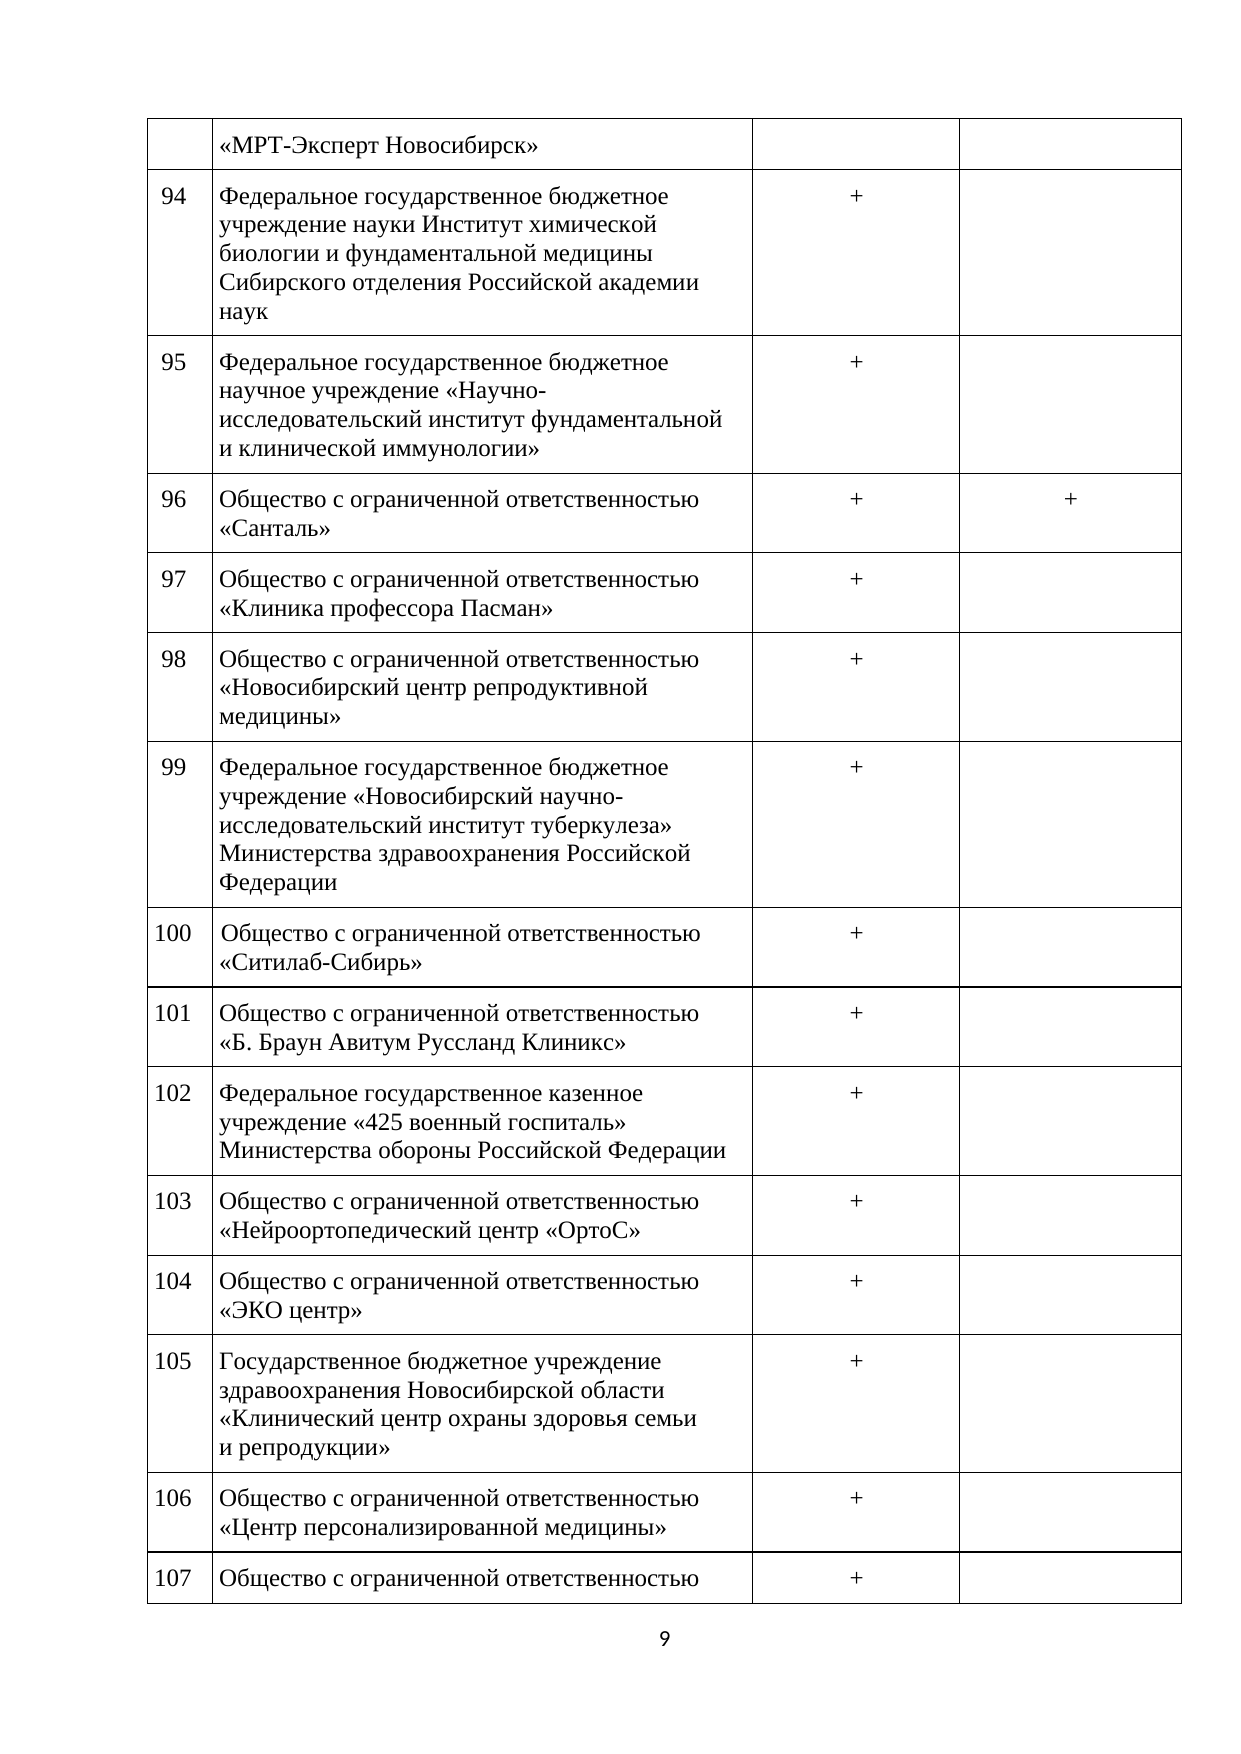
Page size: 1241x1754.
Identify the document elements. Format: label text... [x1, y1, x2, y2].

table_cell Общество с ограниченной ответственностью «Центр персонализированной медицины» [213, 1473, 752, 1551]
table_cell [960, 1067, 1181, 1175]
table_cell [148, 1335, 212, 1472]
table_cell + [753, 336, 959, 472]
table_cell [960, 1473, 1181, 1551]
table_cell + [960, 474, 1181, 552]
table_cell [148, 633, 212, 741]
table_cell Федеральное государственное казенное учреждение «425 военный госпиталь» Министерства обороны Российской Федерации [213, 1067, 752, 1175]
table_cell [148, 553, 212, 632]
table_cell [148, 908, 212, 986]
table_cell + [753, 908, 959, 986]
table_cell Общество с ограниченной ответственностью «ЭКО центр» [213, 1256, 752, 1334]
table_cell [148, 170, 212, 335]
table_cell Общество с ограниченной ответственностью «Новосибирский центр репродуктивной медицины» [213, 633, 752, 741]
table_cell + [753, 742, 959, 907]
table_cell [960, 119, 1181, 169]
table_cell [148, 1553, 212, 1602]
table_cell + [753, 1335, 959, 1472]
table_cell [148, 742, 212, 907]
table_cell Общество с ограниченной ответственностью «Клиника профессора Пасман» [213, 553, 752, 632]
table_cell [960, 633, 1181, 741]
table_cell [960, 908, 1181, 986]
table_cell Федеральное государственное бюджетное учреждение «Новосибирский научно-исследовательский институт туберкулеза» Министерства здравоохранения Российской Федерации [213, 742, 752, 907]
table_cell [960, 742, 1181, 907]
table_cell + [753, 1176, 959, 1254]
table_cell + [753, 633, 959, 741]
table_cell [960, 1176, 1181, 1254]
table_cell Государственное бюджетное учреждение здравоохранения Новосибирской области «Клинический центр охраны здоровья семьи и репродукции» [213, 1335, 752, 1472]
table_cell [148, 1473, 212, 1551]
table_cell + [753, 1256, 959, 1334]
table_cell [960, 988, 1181, 1066]
table_cell [148, 988, 212, 1066]
table_cell [960, 1553, 1181, 1602]
table_cell Общество с ограниченной ответственностью «Б. Браун Авитум Руссланд Клиникс» [213, 988, 752, 1066]
table_cell [960, 170, 1181, 335]
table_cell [213, 119, 752, 169]
table_cell [148, 1067, 212, 1175]
table_cell [960, 336, 1181, 472]
table_cell + [753, 474, 959, 552]
table_cell [148, 1176, 212, 1254]
table_cell Общество с ограниченной ответственностью «Ситилаб-Сибирь» [213, 908, 752, 986]
table_cell + [753, 988, 959, 1066]
table_cell [960, 1335, 1181, 1472]
table_cell + [753, 553, 959, 632]
table_cell Федеральное государственное бюджетное учреждение науки Институт химической биологии и фундаментальной медицины Сибирского отделения Российской академии наук [213, 170, 752, 335]
table_cell [960, 1256, 1181, 1334]
table_cell Общество с ограниченной ответственностью «Санталь» [213, 474, 752, 552]
table_cell + [753, 1067, 959, 1175]
table_cell + [753, 1553, 959, 1602]
table_cell [148, 474, 212, 552]
table_cell [148, 119, 212, 169]
table_cell Федеральное государственное бюджетное научное учреждение «Научно-исследовательский институт фундаментальной и клинической иммунологии» [213, 336, 752, 472]
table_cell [213, 1553, 752, 1602]
table_cell + [753, 1473, 959, 1551]
table_cell [960, 553, 1181, 632]
table_cell [148, 336, 212, 472]
table_cell [148, 1256, 212, 1334]
table_cell Общество с ограниченной ответственностью «Нейроортопедический центр «ОртоС» [213, 1176, 752, 1254]
table_cell + [753, 170, 959, 335]
table_cell + [753, 119, 959, 169]
